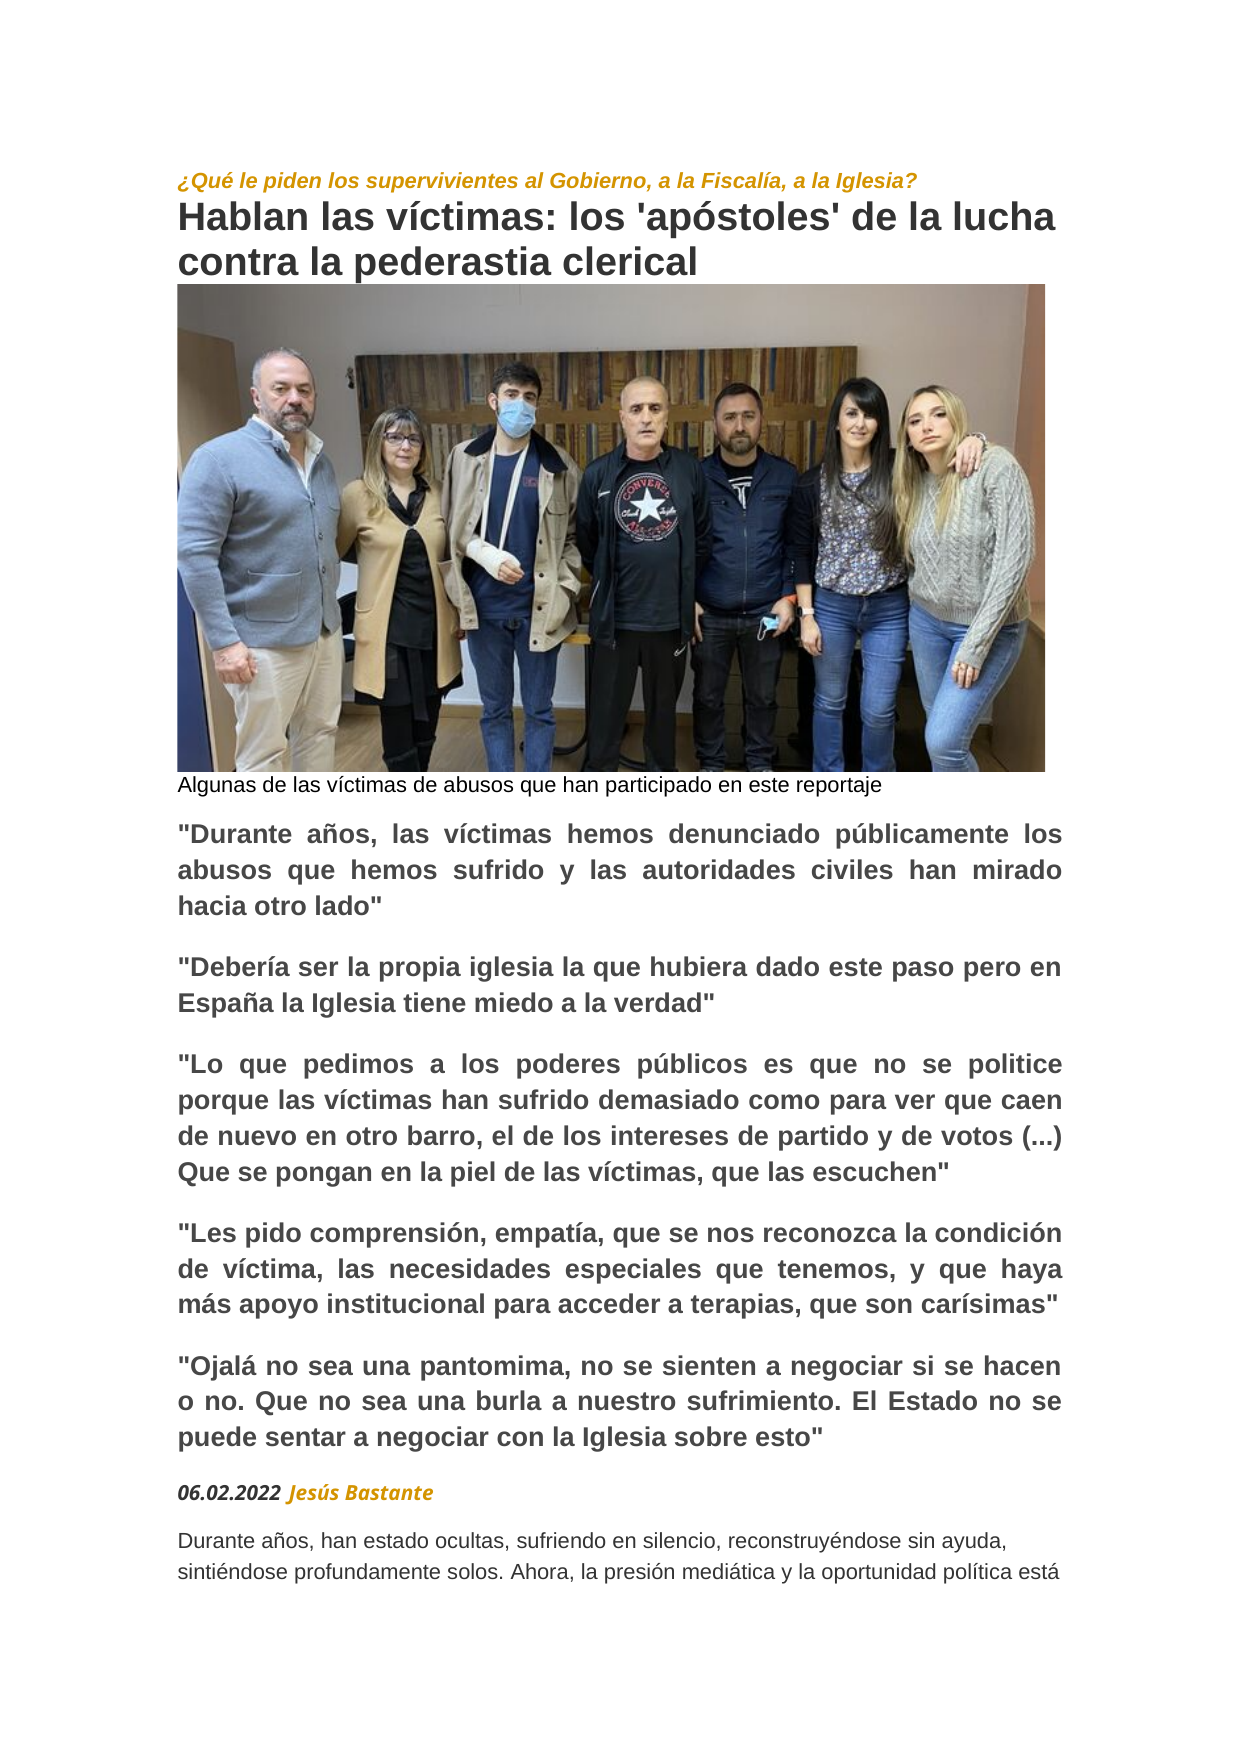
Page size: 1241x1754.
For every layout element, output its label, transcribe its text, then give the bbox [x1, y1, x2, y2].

text "Durante años, las víctimas hemos denunciado públicamente los abusos que hemos sufrido y las autoridades civiles han mirado hacia otro lado" [177, 813, 1063, 921]
text Algunas de las víctimas de abusos que han participado en este reportaje [177, 772, 1063, 797]
text "Lo que pedimos a los poderes públicos es que no se politice porque las víctimas han sufrido demasiado como para ver que caen de nuevo en otro barro, el de los intereses de partido y de votos (...) Que se pongan en la piel de las víctimas, que las escuchen" [177, 1043, 1063, 1187]
text ¿Qué le piden los supervivientes al Gobierno, a la Fiscalía, a la Iglesia? [177, 148, 1063, 193]
text "Debería ser la propia iglesia la que hubiera dado este paso pero en España la Iglesia tiene miedo a la verdad" [177, 946, 1063, 1018]
text "Les pido comprensión, empatía, que se nos reconozca la condición de víctima, las necesidades especiales que tenemos, y que haya más apoyo institucional para acceder a terapias, que son carísimas" [177, 1212, 1063, 1320]
text "Ojalá no sea una pantomima, no se sienten a negociar si se hacen o no. Que no sea una burla a nuestro sufrimiento. El Estado no se puede sentar a negociar con la Iglesia sobre esto" [177, 1345, 1063, 1453]
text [177, 1522, 1063, 1584]
text Hablan las víctimas: los 'apóstoles' de la lucha contra la pederastia clerical [177, 193, 1063, 284]
picture [177, 284, 1046, 772]
text 06.02.2022 Jesús Bastante [177, 1478, 1063, 1506]
